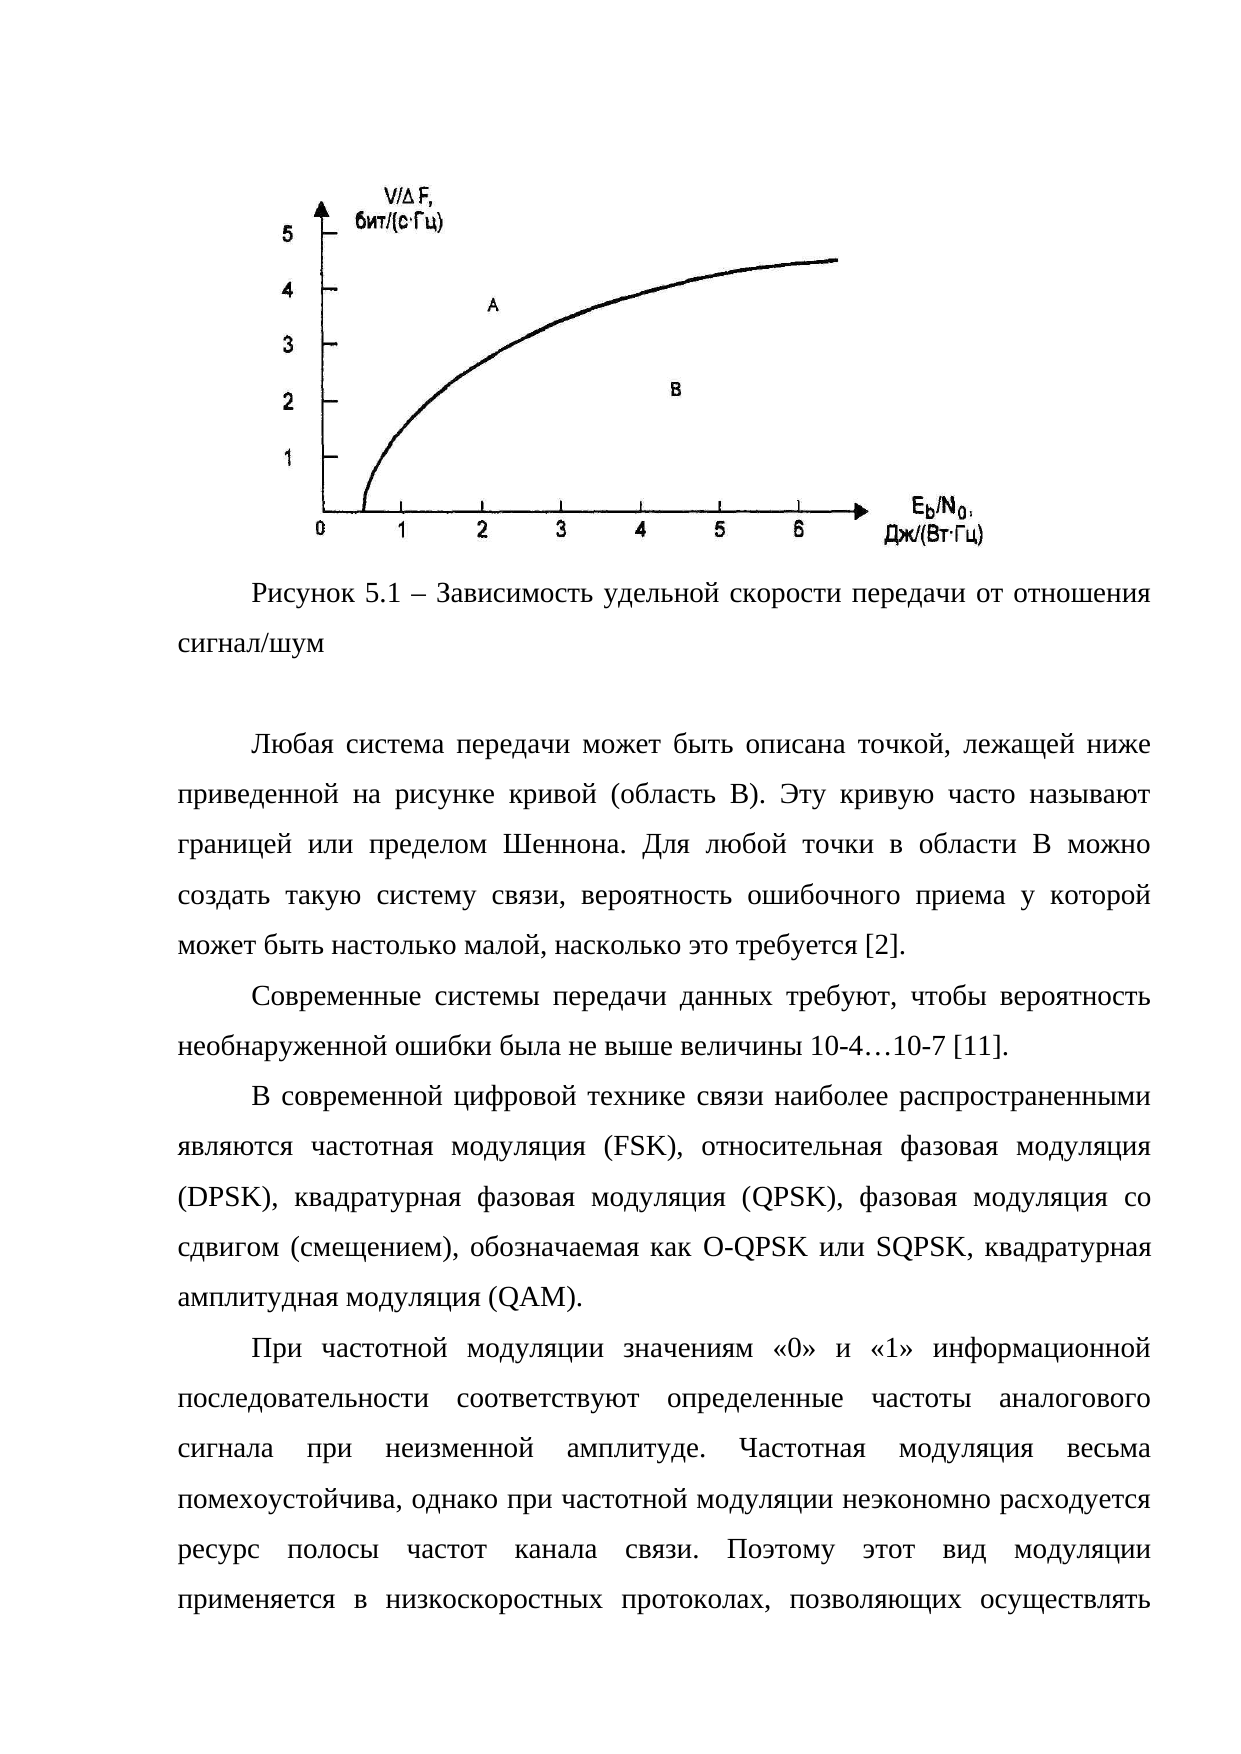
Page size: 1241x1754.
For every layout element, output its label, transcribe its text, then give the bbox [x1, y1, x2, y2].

text Любая система передачи может быть описана точкой, лежащей ниже приведенной на рисунке кривой (область В). Эту кривую часто называют границей или пределом Шеннона. Для любой точки в области В можно создать такую систему связи, вероятность ошибочного приема у которой может быть настолько малой, насколько это требуется [2]. [177, 726, 1152, 961]
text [177, 1330, 1152, 1615]
text В современной цифровой технике связи наиболее распространенными являются частотная модуляция (FSK), относительная фазовая модуляция (DPSK), квадратурная фазовая модуляция (QPSK), фазовая модуляция со сдвигом (смещением), обозначаемая как O-QPSK или SQPSK, квадратурная амплитудная модуляция (QAM). [177, 1078, 1152, 1313]
text Современные системы передачи данных требуют, чтобы вероятность необнаруженной ошибки была не выше величины 10-4…10-7 [11]. [177, 978, 1152, 1061]
picture [255, 173, 1028, 561]
text Рисунок 5.1 – Зависимость удельной скорости передачи от отношения сигнал/шум [177, 575, 1152, 659]
